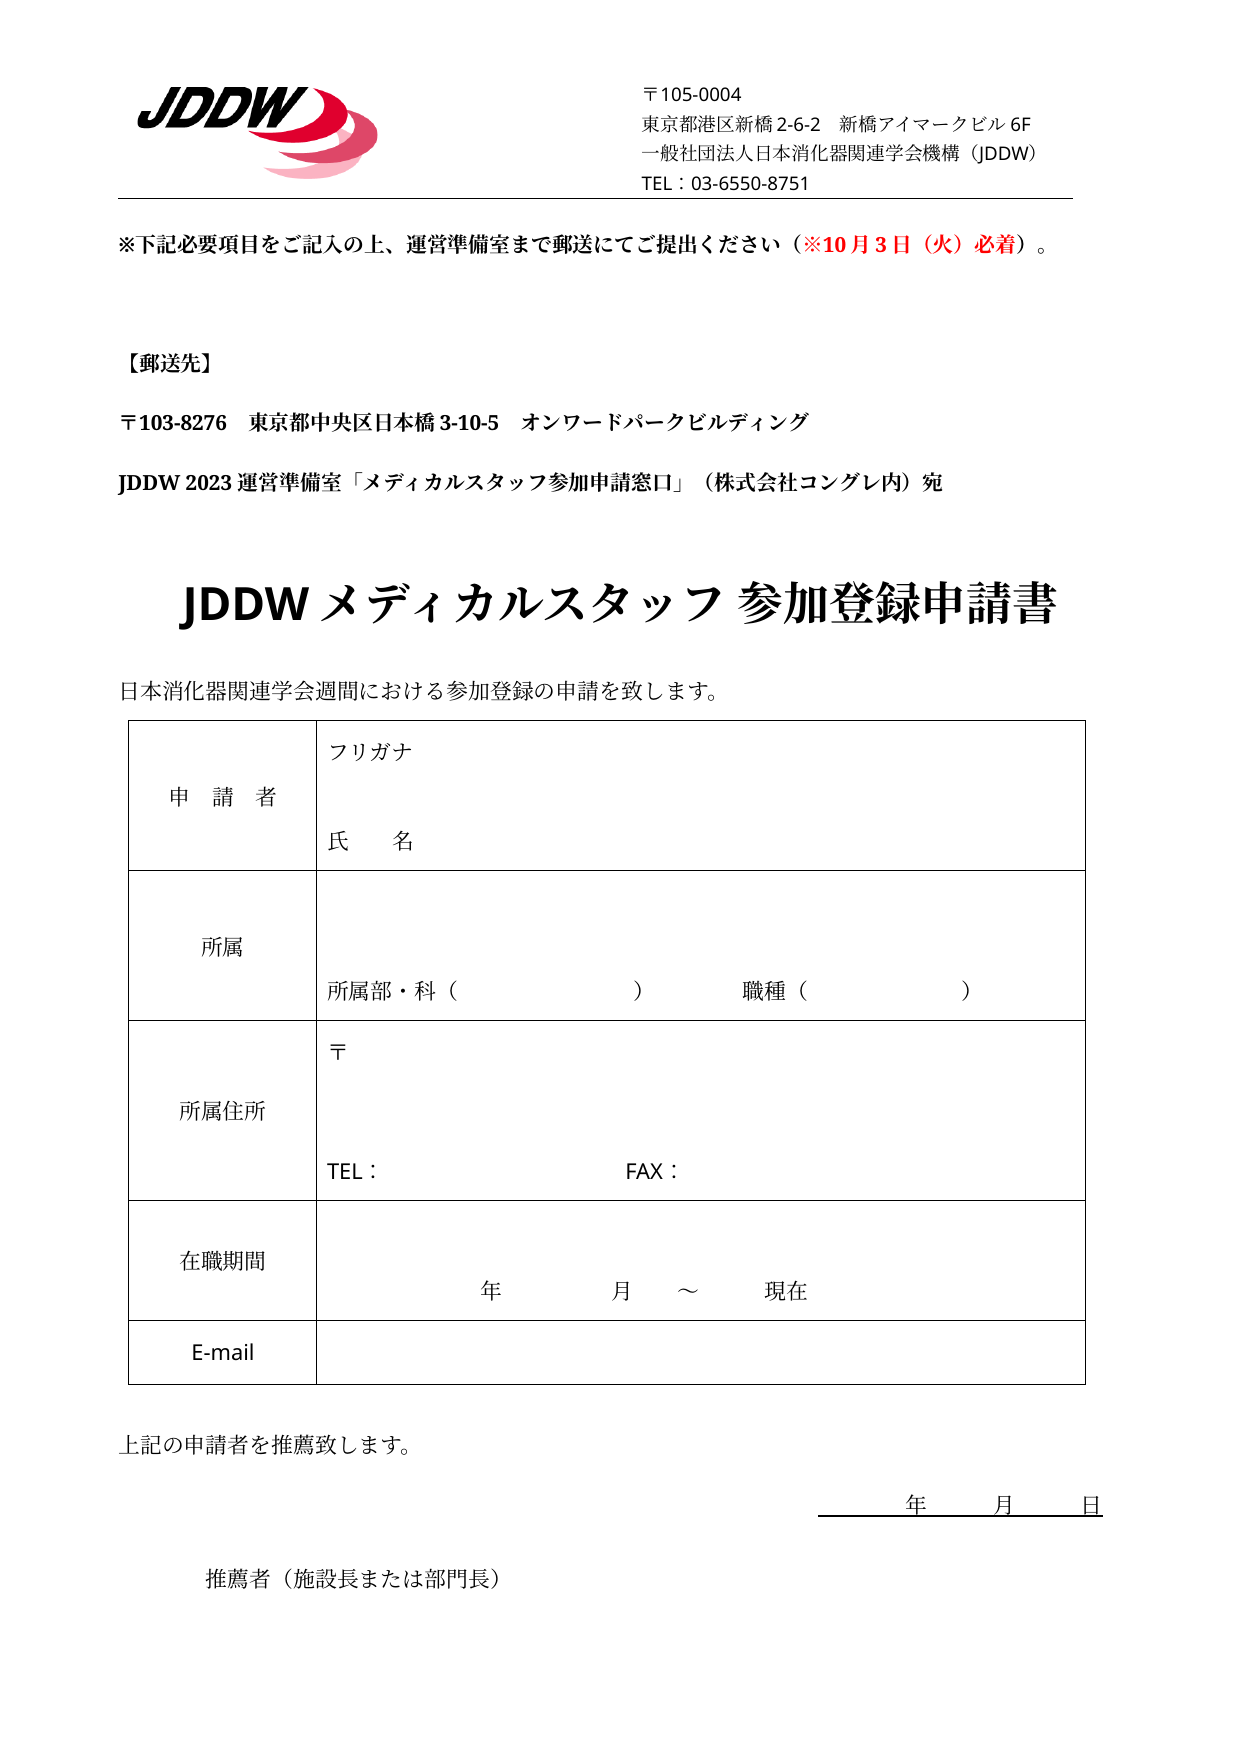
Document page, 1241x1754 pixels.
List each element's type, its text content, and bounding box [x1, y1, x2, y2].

text 年 月 日 [118, 1474, 1122, 1534]
text 日本消化器関連学会週間における参加登録の申請を致します。 [118, 660, 1122, 720]
text ※下記必要項目をご記入の上、運営準備室まで郵送にてご提出ください（※10月3日（火）必着）。 [118, 213, 1122, 273]
text 推薦者（施設長または部門長） [118, 1549, 1122, 1608]
text 上記の申請者を推薦致します。 [118, 1414, 1122, 1474]
table_cell 年 月 ～ 現在 [317, 1201, 1085, 1320]
table_header フリガナ 氏 名 [317, 721, 1085, 870]
table_cell E-mail [129, 1321, 316, 1384]
text JDDWメディカルスタッフ 参加登録申請書 [118, 556, 1122, 645]
text 〒103-8276 東京都中央区日本橋3-10-5 オンワードパークビルディング JDDW 2023 運営準備室「メディカルスタッフ参加申請窓口」（株式会社コングレ内）宛 [118, 392, 1122, 541]
table_cell 所属 [129, 871, 316, 1020]
table_cell 在職期間 [129, 1201, 316, 1320]
table_header 申 請 者 [129, 721, 316, 870]
table_header 〒105-0004 東京都港区新橋2-6-2 新橋アイマークビル6F 一般社団法人日本消化器関連学会機構（JDDW） TEL：03-6550-8751 [631, 78, 1073, 197]
table_cell [317, 1321, 1085, 1384]
table_cell 〒 TEL： FAX： [317, 1021, 1085, 1200]
table_cell 所属住所 [129, 1021, 316, 1200]
table_cell 所属部・科（ ） 職種（ ） [317, 871, 1085, 1020]
table_header [118, 78, 631, 197]
text 【郵送先】 [118, 273, 1122, 392]
